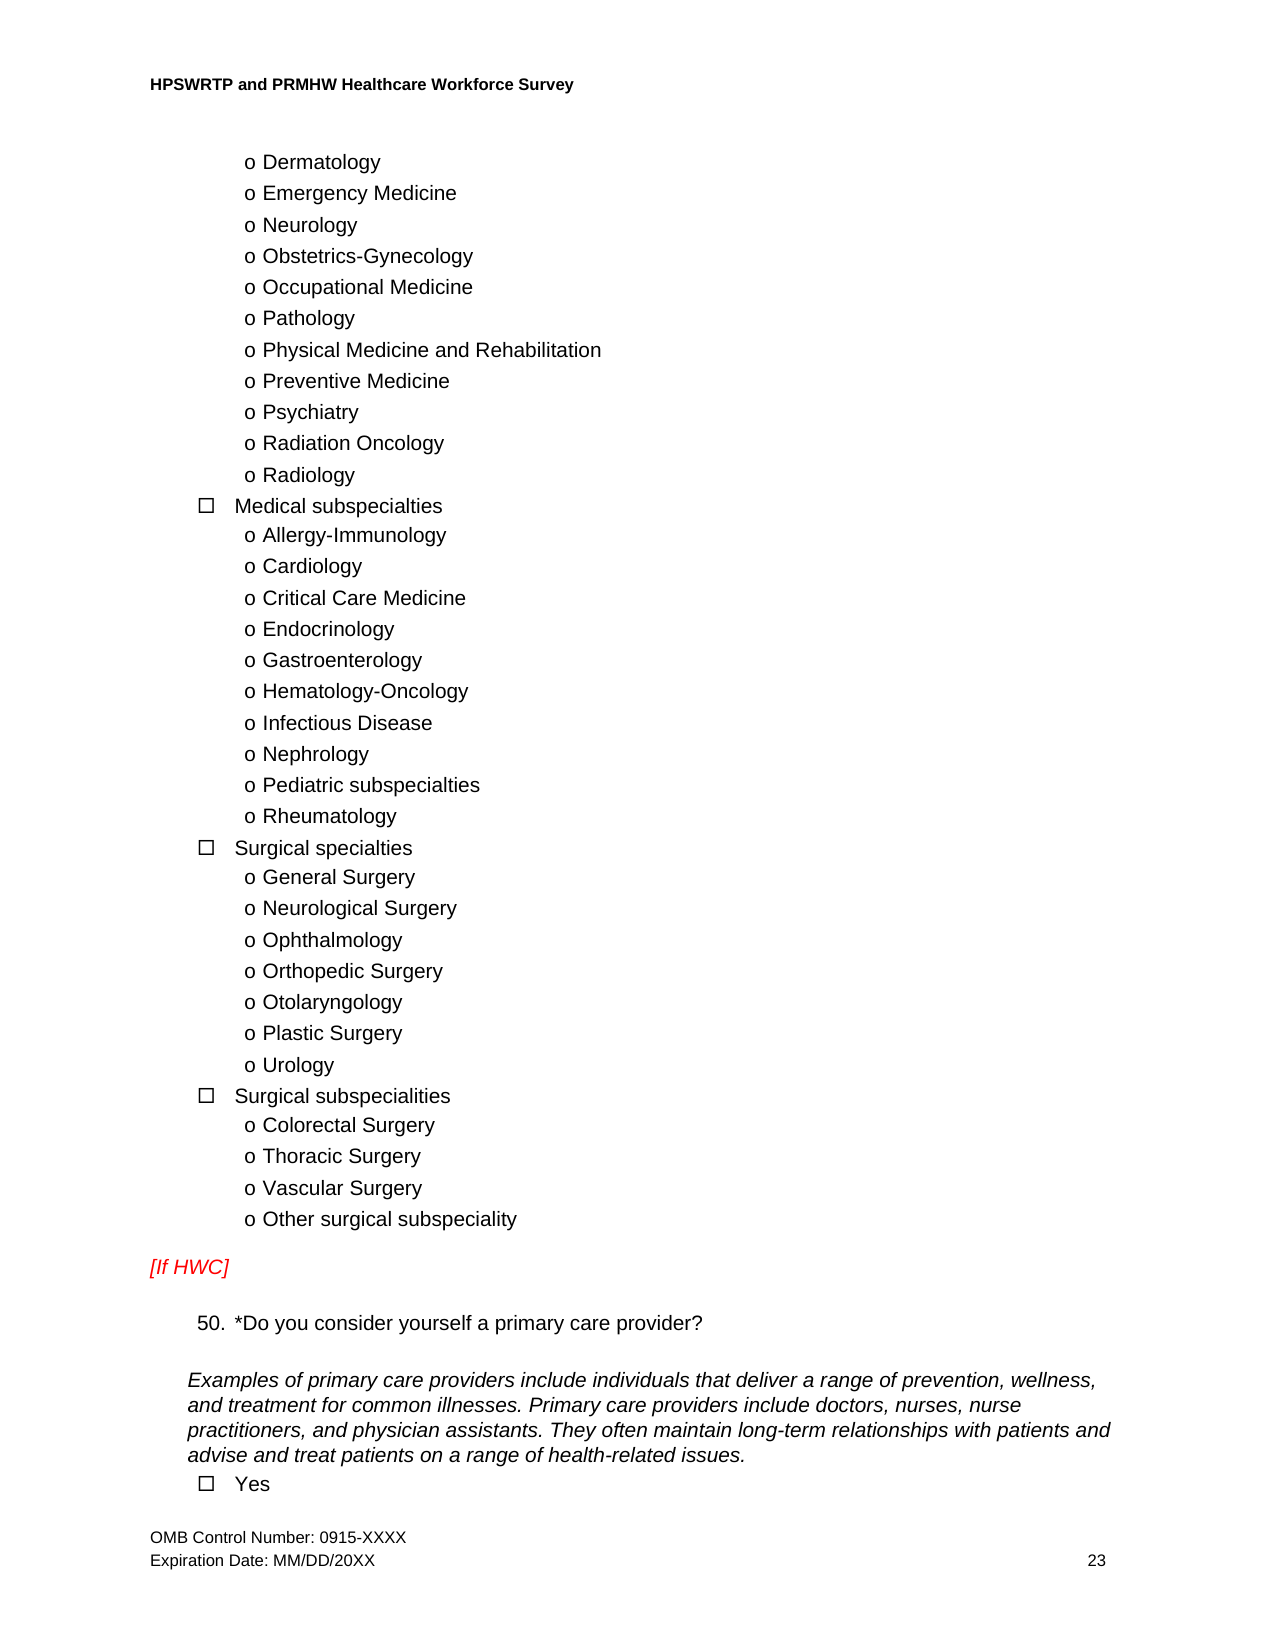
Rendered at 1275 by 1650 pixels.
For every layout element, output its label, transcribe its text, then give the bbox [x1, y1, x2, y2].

list Radiation Oncology [244, 431, 1125, 457]
list Rheumatology [244, 804, 1125, 830]
text Yes [197, 1472, 1125, 1496]
list Otolaryngology [244, 990, 1125, 1016]
list Psychiatry [244, 400, 1125, 426]
list Neurological Surgery [244, 896, 1125, 922]
list Neurology [244, 212, 1125, 238]
list Urology [244, 1052, 1125, 1078]
text Medical subspecialties [197, 494, 1125, 518]
list Preventive Medicine [244, 369, 1125, 394]
list Other surgical subspeciality [244, 1207, 1125, 1233]
list Ophthalmology [244, 927, 1125, 953]
list Hematology-Oncology [244, 679, 1125, 705]
list Gastroenterology [244, 648, 1125, 674]
list Allergy-Immunology [244, 523, 1125, 549]
text Surgical specialties [197, 836, 1125, 860]
list Dermatology [244, 150, 1125, 176]
list Orthopedic Surgery [244, 959, 1125, 984]
list Physical Medicine and Rehabilitation [244, 337, 1125, 363]
list Thoracic Surgery [244, 1144, 1125, 1170]
list *Do you consider yourself a primary care provider? [197, 1311, 1125, 1335]
list Pathology [244, 306, 1125, 332]
list Plastic Surgery [244, 1021, 1125, 1047]
list Cardiology [244, 554, 1125, 580]
text [If HWC] [150, 1255, 1125, 1279]
list General Surgery [244, 865, 1125, 891]
list Emergency Medicine [244, 181, 1125, 207]
list Obstetrics-Gynecology [244, 244, 1125, 269]
list Critical Care Medicine [244, 586, 1125, 611]
text Surgical subspecialities [197, 1084, 1125, 1108]
list Examples of primary care providers include individuals that deliver a range of prevention, wellness, and treatment for common illnesses. Primary care providers include doctors, nurses, nurse practitioners, and physician assistants. They often maintain long-term relationships with patients and advise and treat patients on a range of health-related issues. [187, 1367, 1125, 1467]
list Colorectal Surgery [244, 1113, 1125, 1139]
list Pediatric subspecialties [244, 773, 1125, 799]
list Occupational Medicine [244, 275, 1125, 301]
list Nephrology [244, 742, 1125, 768]
list Infectious Disease [244, 711, 1125, 736]
list Endocrinology [244, 617, 1125, 643]
list Radiology [244, 462, 1125, 488]
list Vascular Surgery [244, 1176, 1125, 1201]
